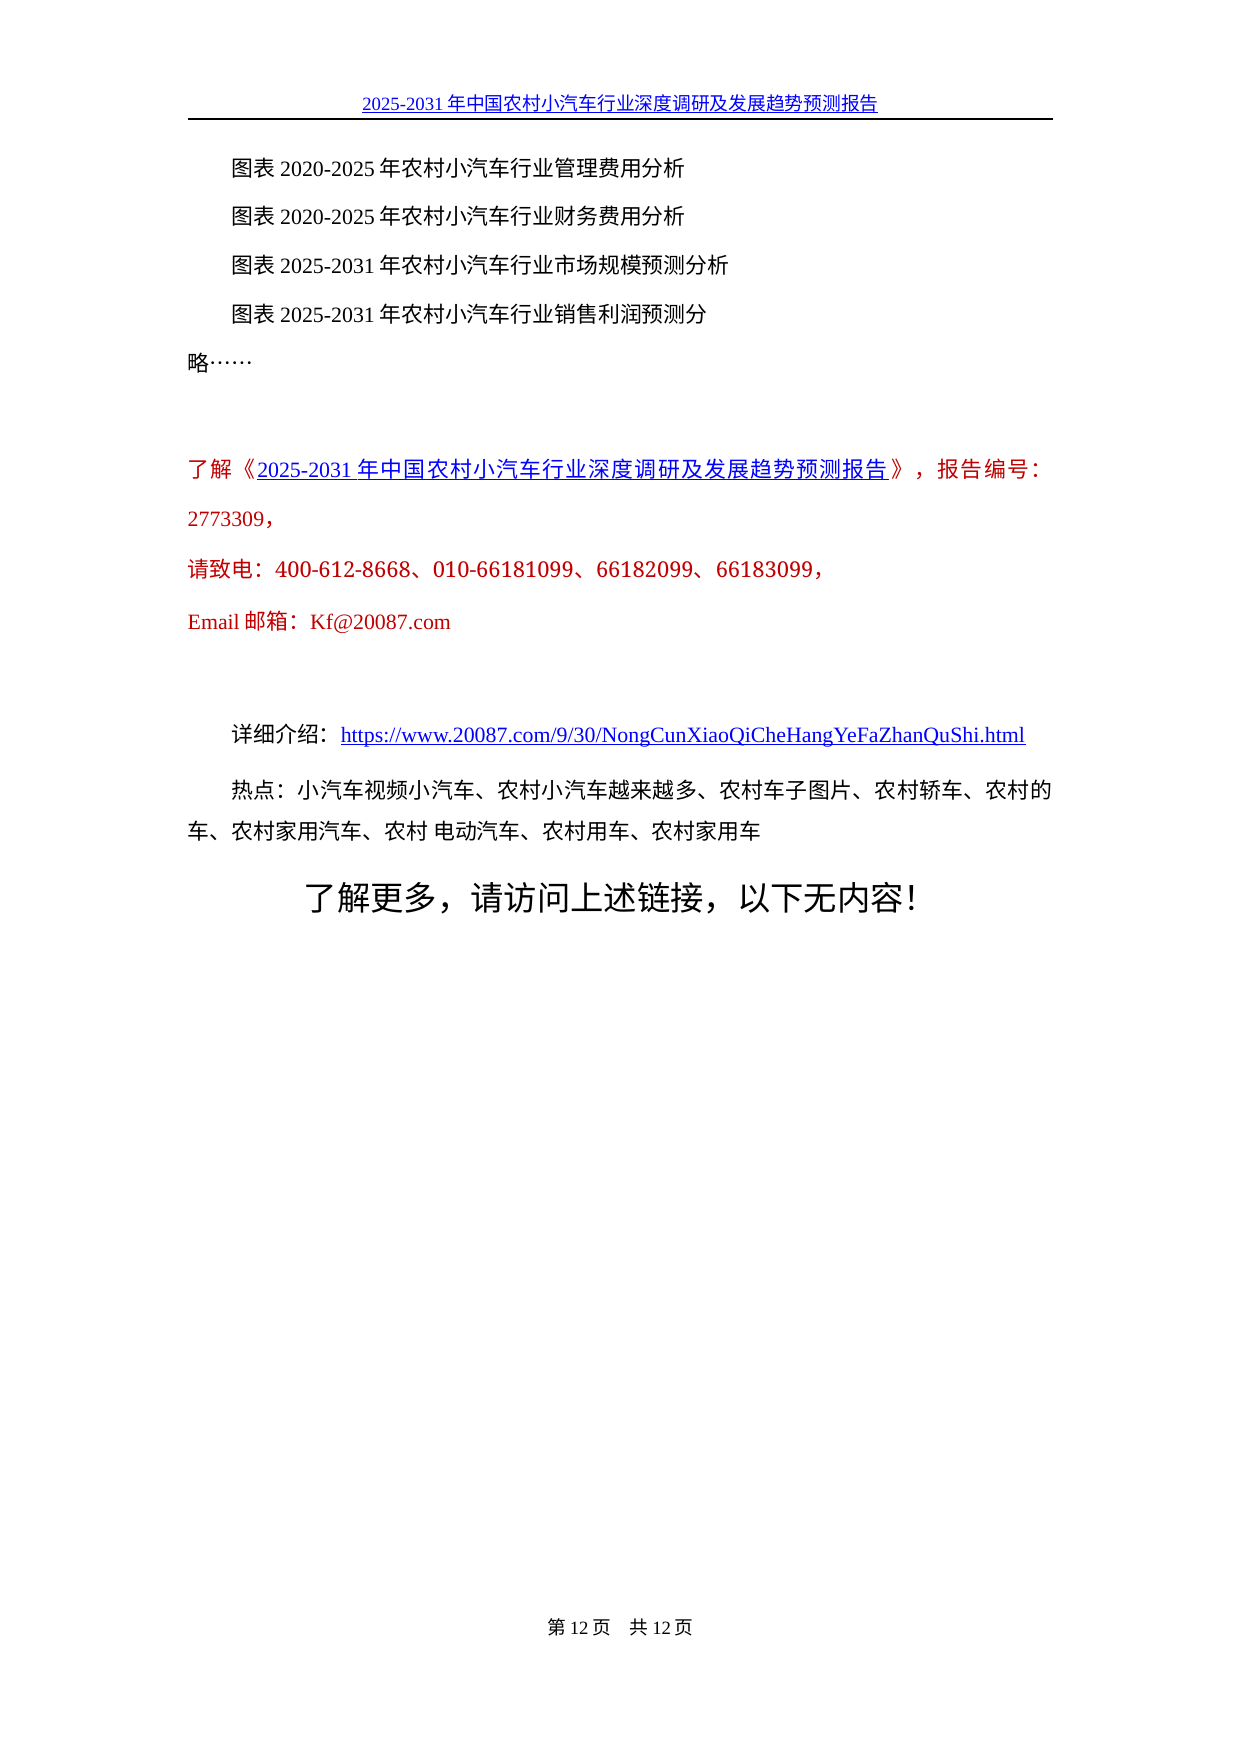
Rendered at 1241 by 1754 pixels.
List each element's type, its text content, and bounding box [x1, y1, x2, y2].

text 请致电：400-612-8668、010-66181099、66182099、66183099， [187, 552, 1053, 584]
text Email邮箱：Kf@20087.com [187, 603, 1053, 636]
text 详细介绍：https://www.20087.com/9/30/NongCunXiaoQiCheHangYeFaZhanQuShi.html [187, 716, 1053, 749]
text 了解《2025-2031年中国农村小汽车行业深度调研及发展趋势预测报告》，报告编号：2773309， [187, 452, 1053, 533]
title 了解更多，请访问上述链接，以下无内容！ [187, 864, 1053, 929]
text 热点：小汽车视频小汽车、农村小汽车越来越多、农村车子图片、农村轿车、农村的车、农村家用汽车、农村 电动汽车、农村用车、农村家用车 [187, 773, 1053, 846]
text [187, 150, 1053, 378]
